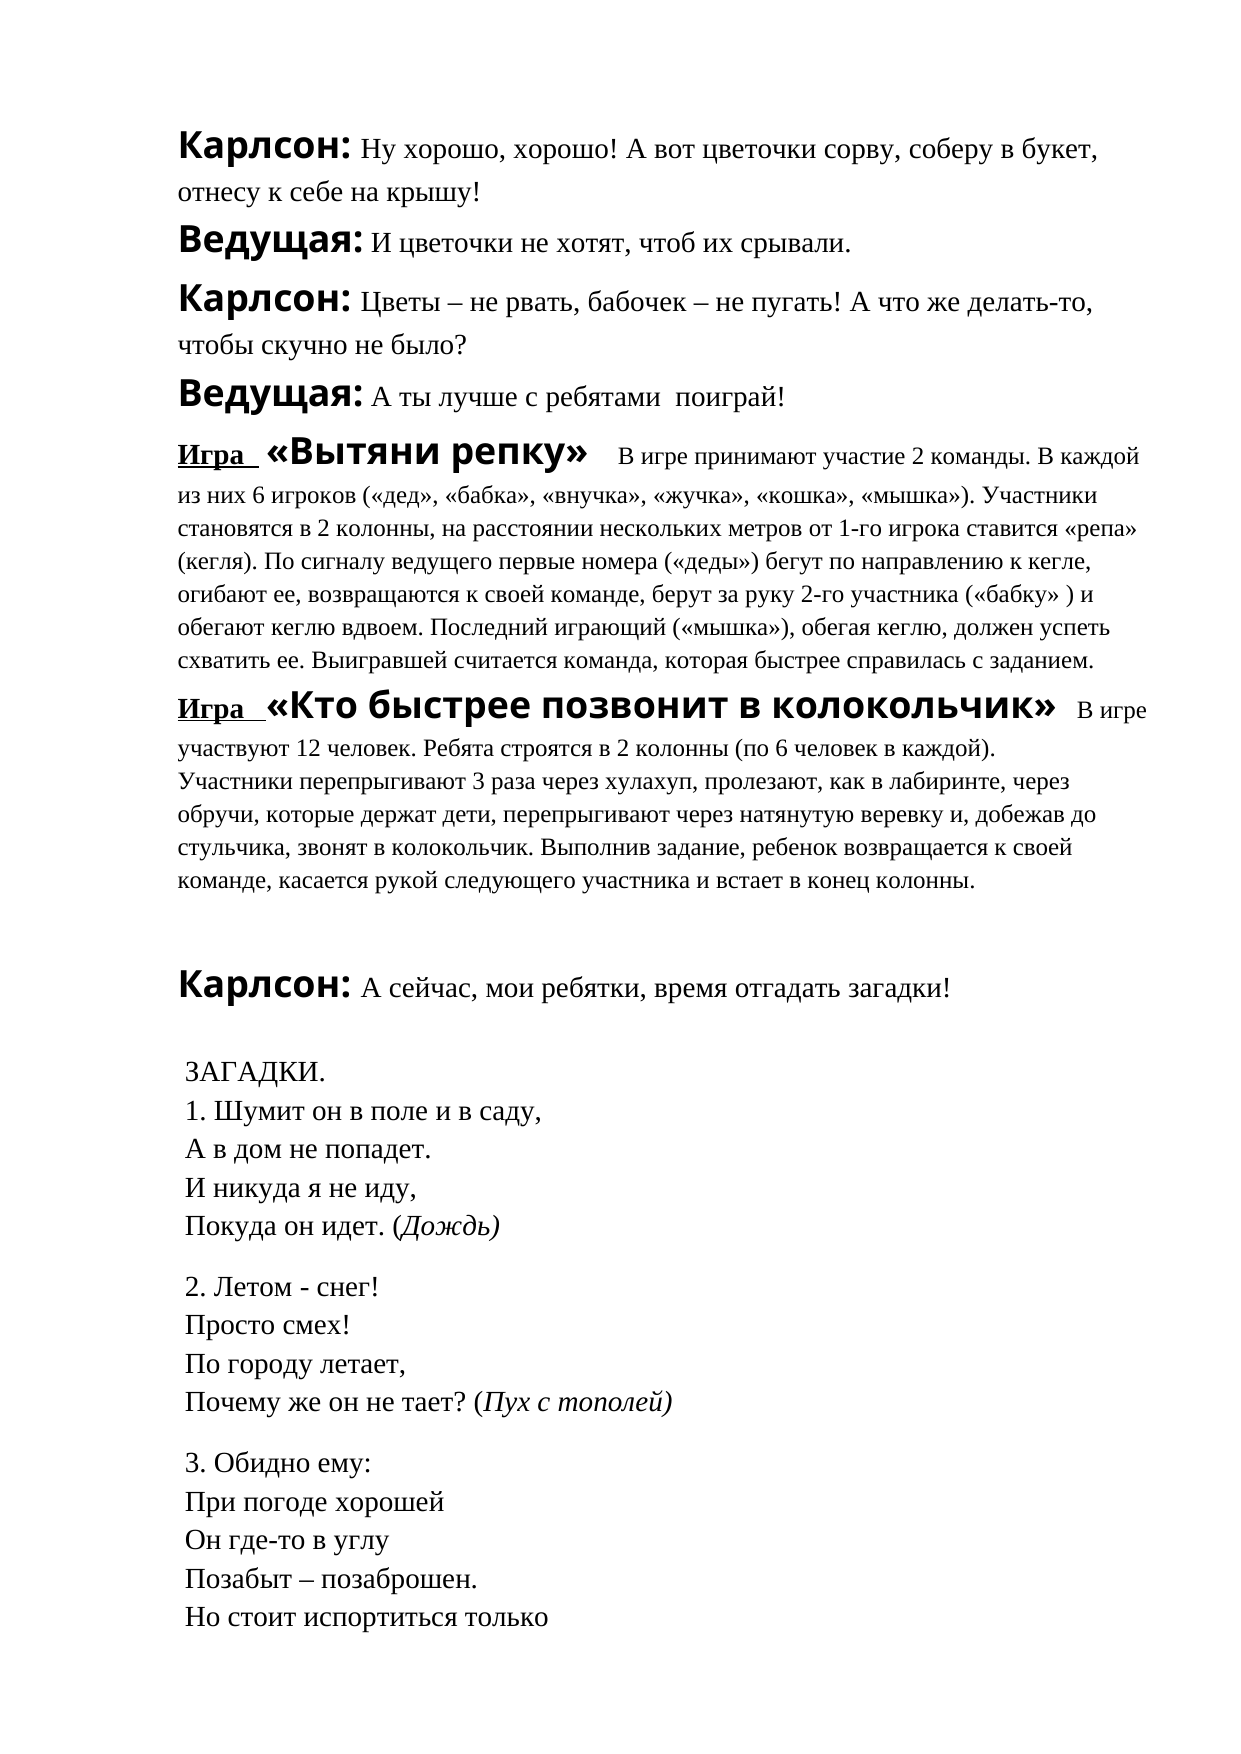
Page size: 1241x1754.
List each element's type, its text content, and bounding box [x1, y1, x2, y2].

text Карлсон: А сейчас, мои ребятки, время отгадать загадки! [177, 957, 1152, 1008]
text 2. Летом - снег! [177, 1269, 1152, 1302]
text А в дом не попадет. [177, 1131, 1152, 1165]
text Покуда он идет. (Дождь) [177, 1208, 1152, 1242]
text При погоде хорошей [177, 1484, 1152, 1517]
text Ведущая: И цветочки не хотят, чтоб их срывали. [177, 213, 1152, 264]
text По городу летает, [177, 1346, 1152, 1379]
text Карлсон: Цветы – не рвать, бабочек – не пугать! А что же делать-то, чтобы скучно не было? [177, 271, 1152, 361]
text Просто смех! [177, 1307, 1152, 1341]
text Участники перепрыгивают 3 раза через хулахуп, пролезают, как в лабиринте, через обручи, которые держат дети, перепрыгивают через натянутую веревку и, добежав до стульчика, звонят в колокольчик. Выполнив задание, ребенок возвращается к своей команде, касается рукой следующего участника и встает в конец колонны. [177, 766, 1152, 894]
text Но стоит испортиться только [177, 1599, 1152, 1633]
text Игра «Кто быстрее позвонит в колокольчик» В игре участвуют 12 человек. Ребята строятся в 2 колонны (по 6 человек в каждой). [177, 678, 1152, 762]
text ЗАГАДКИ. [177, 1054, 1152, 1088]
text И никуда я не иду, [177, 1170, 1152, 1203]
text Игра «Вытяни репку» В игре принимают участие 2 команды. В каждой из них 6 игроков («дед», «бабка», «внучка», «жучка», «кошка», «мышка»). Участники становятся в 2 колонны, на расстоянии нескольких метров от 1-го игрока ставится «репа» (кегля). По сигналу ведущего первые номера («деды») бегут по направлению к кегле, огибают ее, возвращаются к своей команде, берут за руку 2-го участника («бабку» ) и обегают кеглю вдвоем. Последний играющий («мышка»), обегая кеглю, должен успеть схватить ее. Выигравшей считается команда, которая быстрее справилась с заданием. [177, 424, 1152, 674]
text 1. Шумит он в поле и в саду, [177, 1093, 1152, 1126]
text Позабыт – позаброшен. [177, 1561, 1152, 1594]
text Он где-то в углу [177, 1522, 1152, 1556]
text Почему же он не тает? (Пух с тополей) [177, 1384, 1152, 1418]
text 3. Обидно ему: [177, 1445, 1152, 1479]
text Ведущая: А ты лучше с ребятами поиграй! [177, 366, 1152, 417]
text Карлсон: Ну хорошо, хорошо! А вот цветочки сорву, соберу в букет, отнесу к себе на крышу! [177, 118, 1152, 208]
